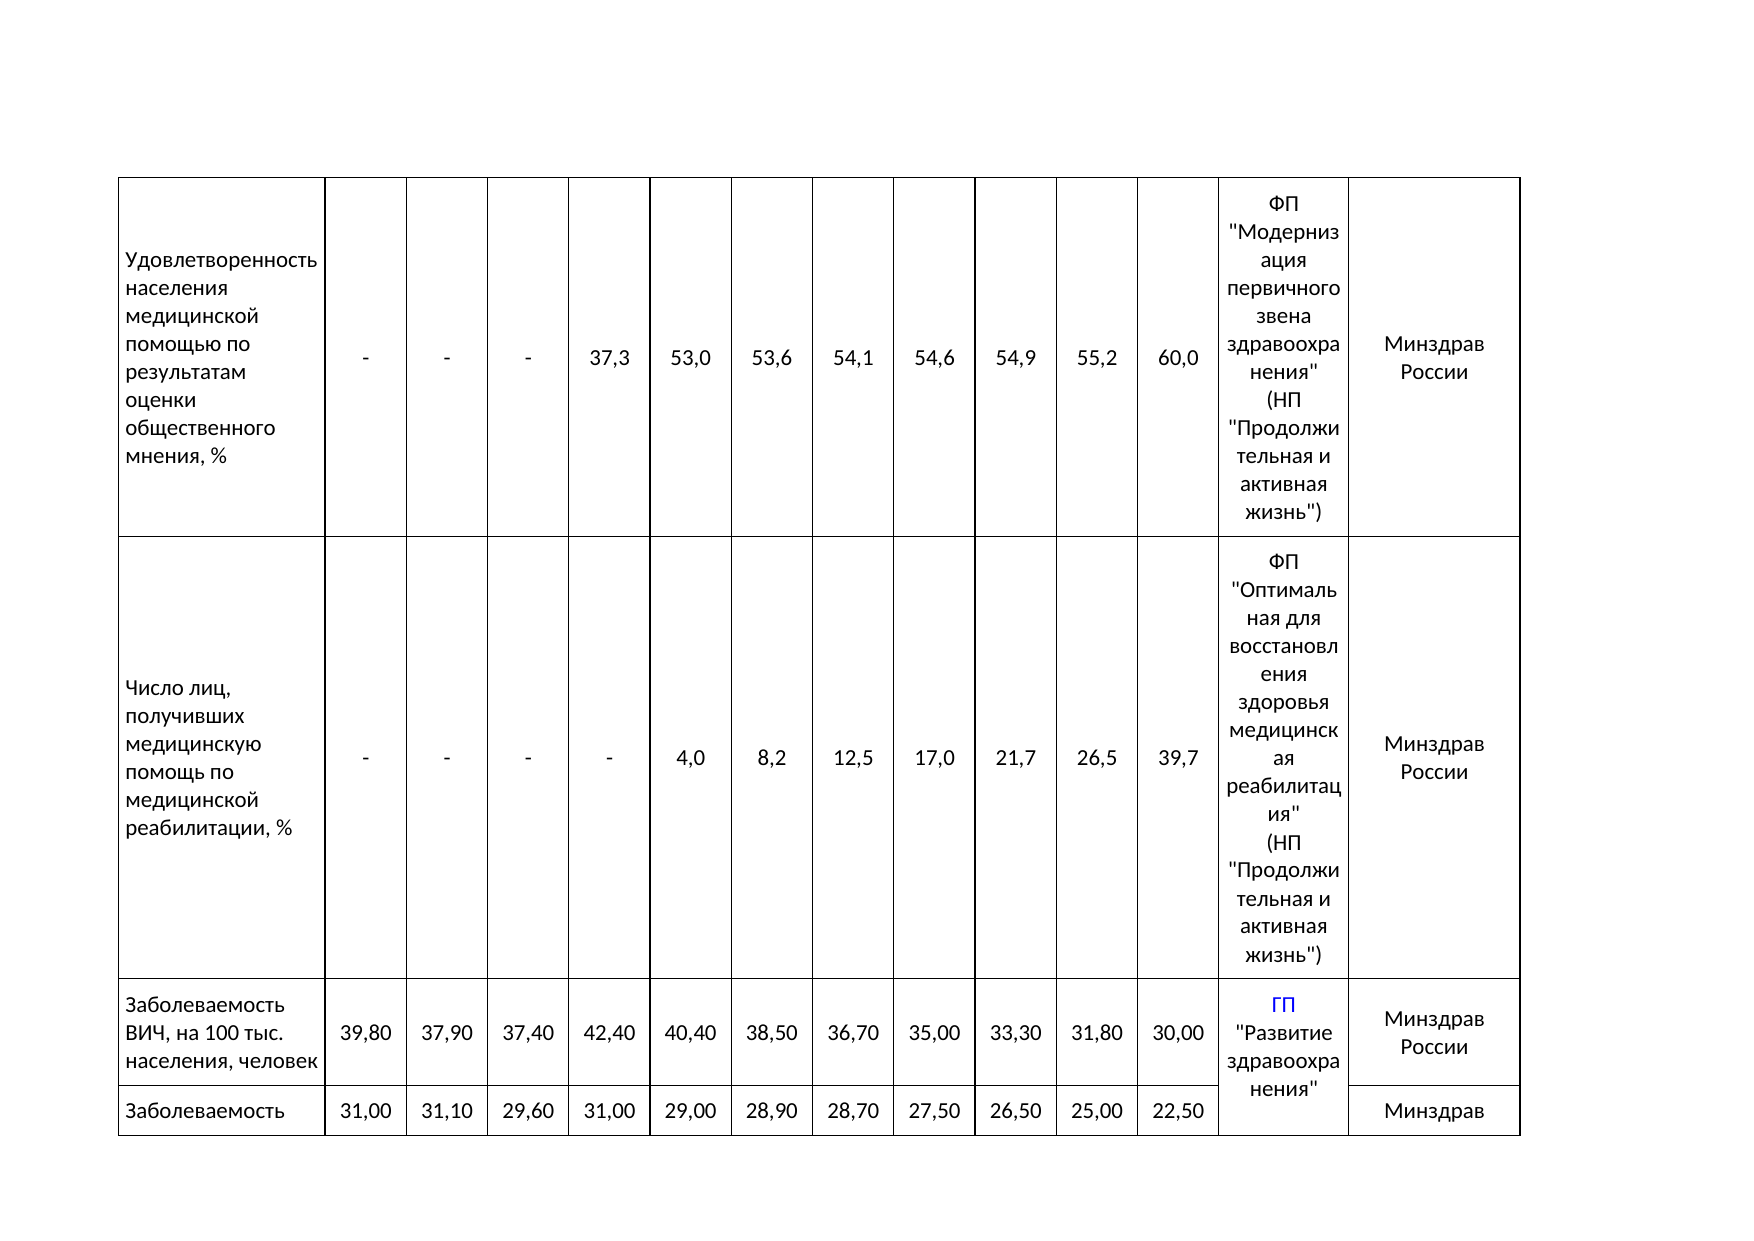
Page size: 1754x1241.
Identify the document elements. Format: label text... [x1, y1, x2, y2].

table_cell 60,0 [1138, 178, 1218, 536]
table_cell ФП "Модернизация первичного звена здравоохранения" (НП "Продолжительная и активная жизнь") [1219, 178, 1348, 536]
table_cell 29,60 [488, 1086, 568, 1135]
table_cell - [326, 178, 406, 536]
table_cell 36,70 [813, 979, 893, 1085]
table_cell 31,80 [1057, 979, 1137, 1085]
table_cell 26,5 [1057, 537, 1137, 978]
table_cell Удовлетворенность населения медицинской помощью по результатам оценки общественного мнения, % [119, 178, 324, 536]
table_cell 31,10 [407, 1086, 487, 1135]
table_cell - [407, 178, 487, 536]
table_cell ГП "Развитие здравоохранения" [1219, 979, 1348, 1135]
table_cell 54,9 [976, 178, 1056, 536]
table_cell 53,6 [732, 178, 812, 536]
table_cell 4,0 [651, 537, 731, 978]
table_cell 31,00 [569, 1086, 649, 1135]
table_cell 8,2 [732, 537, 812, 978]
table_cell 39,7 [1138, 537, 1218, 978]
table_cell 35,00 [894, 979, 974, 1085]
table_cell 54,1 [813, 178, 893, 536]
table_cell - [326, 537, 406, 978]
table_cell 30,00 [1138, 979, 1218, 1085]
table_cell 17,0 [894, 537, 974, 978]
table_cell 42,40 [569, 979, 649, 1085]
table_cell 21,7 [976, 537, 1056, 978]
table_cell 22,50 [1138, 1086, 1218, 1135]
table_cell - [407, 537, 487, 978]
table_cell Минздрав России [1349, 979, 1519, 1085]
table_cell 55,2 [1057, 178, 1137, 536]
table_cell Минздрав России [1349, 1086, 1519, 1135]
table_cell 25,00 [1057, 1086, 1137, 1135]
table_cell 12,5 [813, 537, 893, 978]
table_cell 40,40 [651, 979, 731, 1085]
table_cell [119, 1086, 324, 1135]
table_cell 31,00 [326, 1086, 406, 1135]
table_cell - [488, 537, 568, 978]
table_cell 26,50 [976, 1086, 1056, 1135]
table_cell 37,3 [569, 178, 649, 536]
table_cell 37,40 [488, 979, 568, 1085]
table_cell Минздрав России [1349, 178, 1519, 536]
table_cell 27,50 [894, 1086, 974, 1135]
table_cell 54,6 [894, 178, 974, 536]
table_cell 33,30 [976, 979, 1056, 1085]
table_cell 28,90 [732, 1086, 812, 1135]
table_cell Минздрав России [1349, 537, 1519, 978]
table_cell 29,00 [651, 1086, 731, 1135]
table_cell Заболеваемость ВИЧ, на 100 тыс. населения, человек [119, 979, 324, 1085]
table_cell 38,50 [732, 979, 812, 1085]
table_cell 53,0 [651, 178, 731, 536]
table_cell 28,70 [813, 1086, 893, 1135]
table_cell ФП "Оптимальная для восстановления здоровья медицинская реабилитация" (НП "Продолжительная и активная жизнь") [1219, 537, 1348, 978]
table_cell 39,80 [326, 979, 406, 1085]
table_cell - [569, 537, 649, 978]
table_cell Число лиц, получивших медицинскую помощь по медицинской реабилитации, % [119, 537, 324, 978]
table_cell - [488, 178, 568, 536]
table_cell 37,90 [407, 979, 487, 1085]
